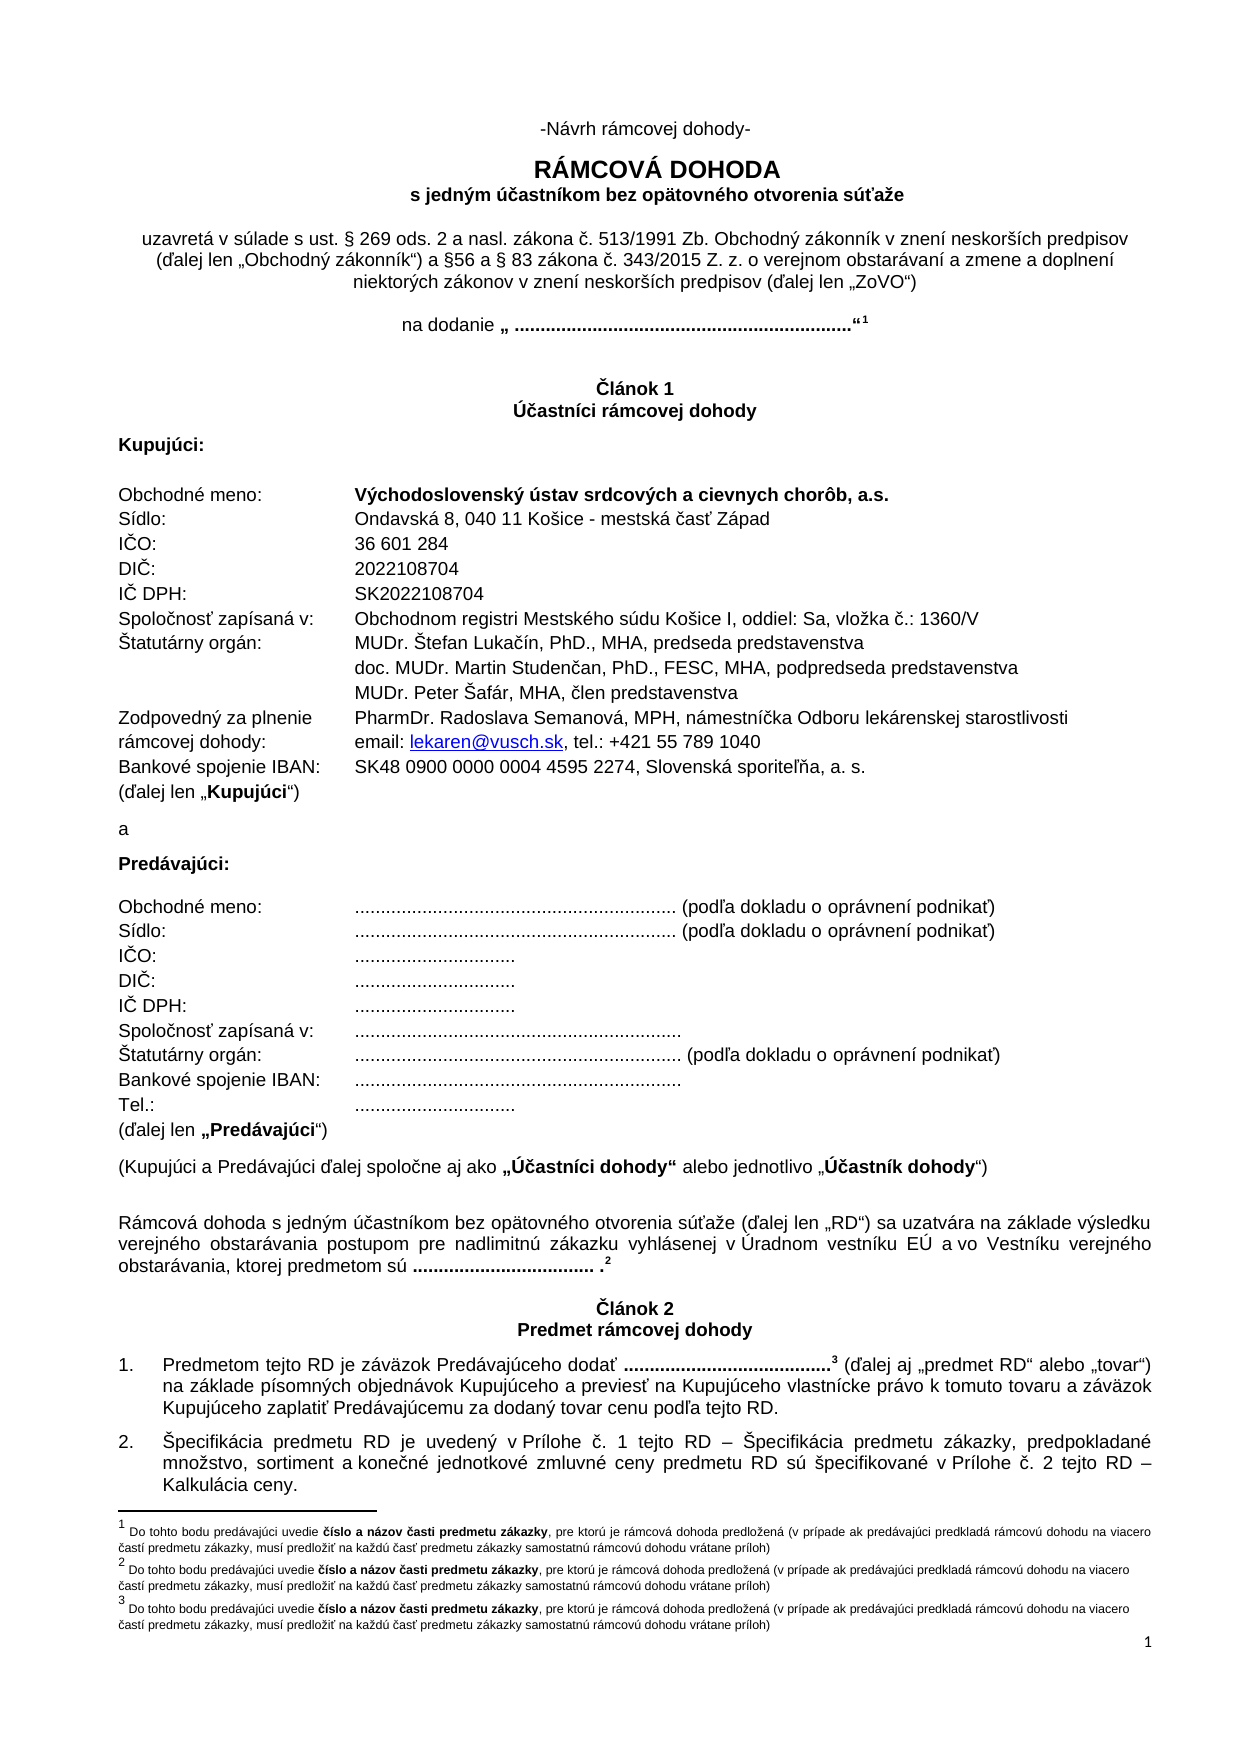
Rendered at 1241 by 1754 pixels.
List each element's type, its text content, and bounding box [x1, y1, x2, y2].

text Štatutárny orgán: ............................................................... (podľa dokladu o oprávnení podnikať) [118, 1044, 1152, 1066]
text Článok 1 [118, 378, 1152, 400]
text Spoločnosť zapísaná v: ............................................................... [118, 1019, 1152, 1041]
text Spoločnosť zapísaná v: Obchodnom registri Mestského súdu Košice I, oddiel: Sa, vložka č.: 1360/V [118, 607, 1152, 629]
text Obchodné meno: .............................................................. (podľa dokladu o oprávnení podnikať) [118, 895, 1152, 917]
text Článok 2 [118, 1298, 1152, 1319]
text IČ DPH: ............................... [118, 994, 1152, 1016]
text Predmet rámcovej dohody [118, 1319, 1152, 1341]
text Účastníci rámcovej dohody [118, 400, 1152, 421]
text (ďalej len „Kupujúci“) [118, 781, 1152, 802]
text Kupujúci: [118, 434, 1152, 455]
text rámcovej dohody: email: lekaren@vusch.sk, tel.: +421 55 789 1040 [118, 731, 1152, 753]
text Štatutárny orgán: MUDr. Štefan Lukačín, PhD., MHA, predseda predstavenstva [118, 632, 1152, 654]
text s jedným účastníkom bez opätovného otvorenia súťaže [162, 184, 1152, 206]
text (Kupujúci a Predávajúci ďalej spoločne aj ako „Účastníci dohody“ alebo jednotlivo „Účastník dohody“) [118, 1156, 1152, 1177]
text IČO: 36 601 284 [118, 533, 1152, 554]
text Tel.: ............................... [118, 1094, 1152, 1115]
text IČO: ............................... [118, 945, 1152, 967]
text RÁMCOVÁ DOHODA [162, 155, 1152, 184]
text Sídlo: Ondavská 8, 040 11 Košice - mestská časť Západ [118, 508, 1152, 530]
text Obchodné meno: Východoslovenský ústav srdcových a cievnych chorôb, a.s. [118, 483, 1152, 505]
text Rámcová dohoda s jedným účastníkom bez opätovného otvorenia súťaže (ďalej len „RD“) sa uzatvára na základe výsledku verejného obstarávania postupom pre nadlimitnú zákazku vyhlásenej v Úradnom vestníku EÚ a vo Vestníku verejného obstarávania, ktorej predmetom sú ................................... . [118, 1211, 1152, 1276]
text -Návrh rámcovej dohody- [118, 118, 1152, 140]
text uzavretá v súlade s ust. § 269 ods. 2 a nasl. zákona č. 513/1991 Zb. Obchodný zákonník v znení neskorších predpisov (ďalej len „Obchodný zákonník“) a §56 a § 83 zákona č. 343/2015 Z. z. o verejnom obstarávaní a zmene a doplnení niektorých zákonov v znení neskorších predpisov (ďalej len „ZoVO“) [118, 227, 1152, 292]
list Predmetom tejto RD je záväzok Predávajúceho dodať ........................................ (ďalej aj „predmet RD“ alebo „tovar“) na základe písomných objednávok Kupujúceho a previesť na Kupujúceho vlastnícke právo k tomuto tovaru a záväzok Kupujúceho zaplatiť Predávajúcemu za dodaný tovar cenu podľa tejto RD. [118, 1353, 1152, 1418]
list Špecifikácia predmetu RD je uvedený v Prílohe č. 1 tejto RD – Špecifikácia predmetu zákazky, predpokladané množstvo, sortiment a konečné jednotkové zmluvné ceny predmetu RD sú špecifikované v Prílohe č. 2 tejto RD – Kalkulácia ceny. [118, 1431, 1152, 1495]
text Bankové spojenie IBAN: ............................................................... [118, 1069, 1152, 1091]
text Bankové spojenie IBAN: SK48 0900 0000 0004 4595 2274, Slovenská sporiteľňa, a. s. [118, 756, 1152, 778]
text MUDr. Peter Šafár, MHA, člen predstavenstva [118, 682, 1152, 703]
text (ďalej len „Predávajúci“) [118, 1118, 1152, 1140]
text IČ DPH: SK2022108704 [118, 583, 1152, 604]
text DIČ: ............................... [118, 970, 1152, 991]
text Sídlo: .............................................................. (podľa dokladu o oprávnení podnikať) [118, 920, 1152, 942]
text a [118, 818, 1152, 840]
text na dodanie „ .................................................................“ [118, 313, 1152, 335]
text DIČ: 2022108704 [118, 558, 1152, 579]
text Zodpovedný za plnenie PharmDr. Radoslava Semanová, MPH, námestníčka Odboru lekárenskej starostlivosti [118, 707, 1152, 728]
text Predávajúci: [118, 852, 1152, 874]
text doc. MUDr. Martin Studenčan, PhD., FESC, MHA, podpredseda predstavenstva [118, 657, 1152, 678]
